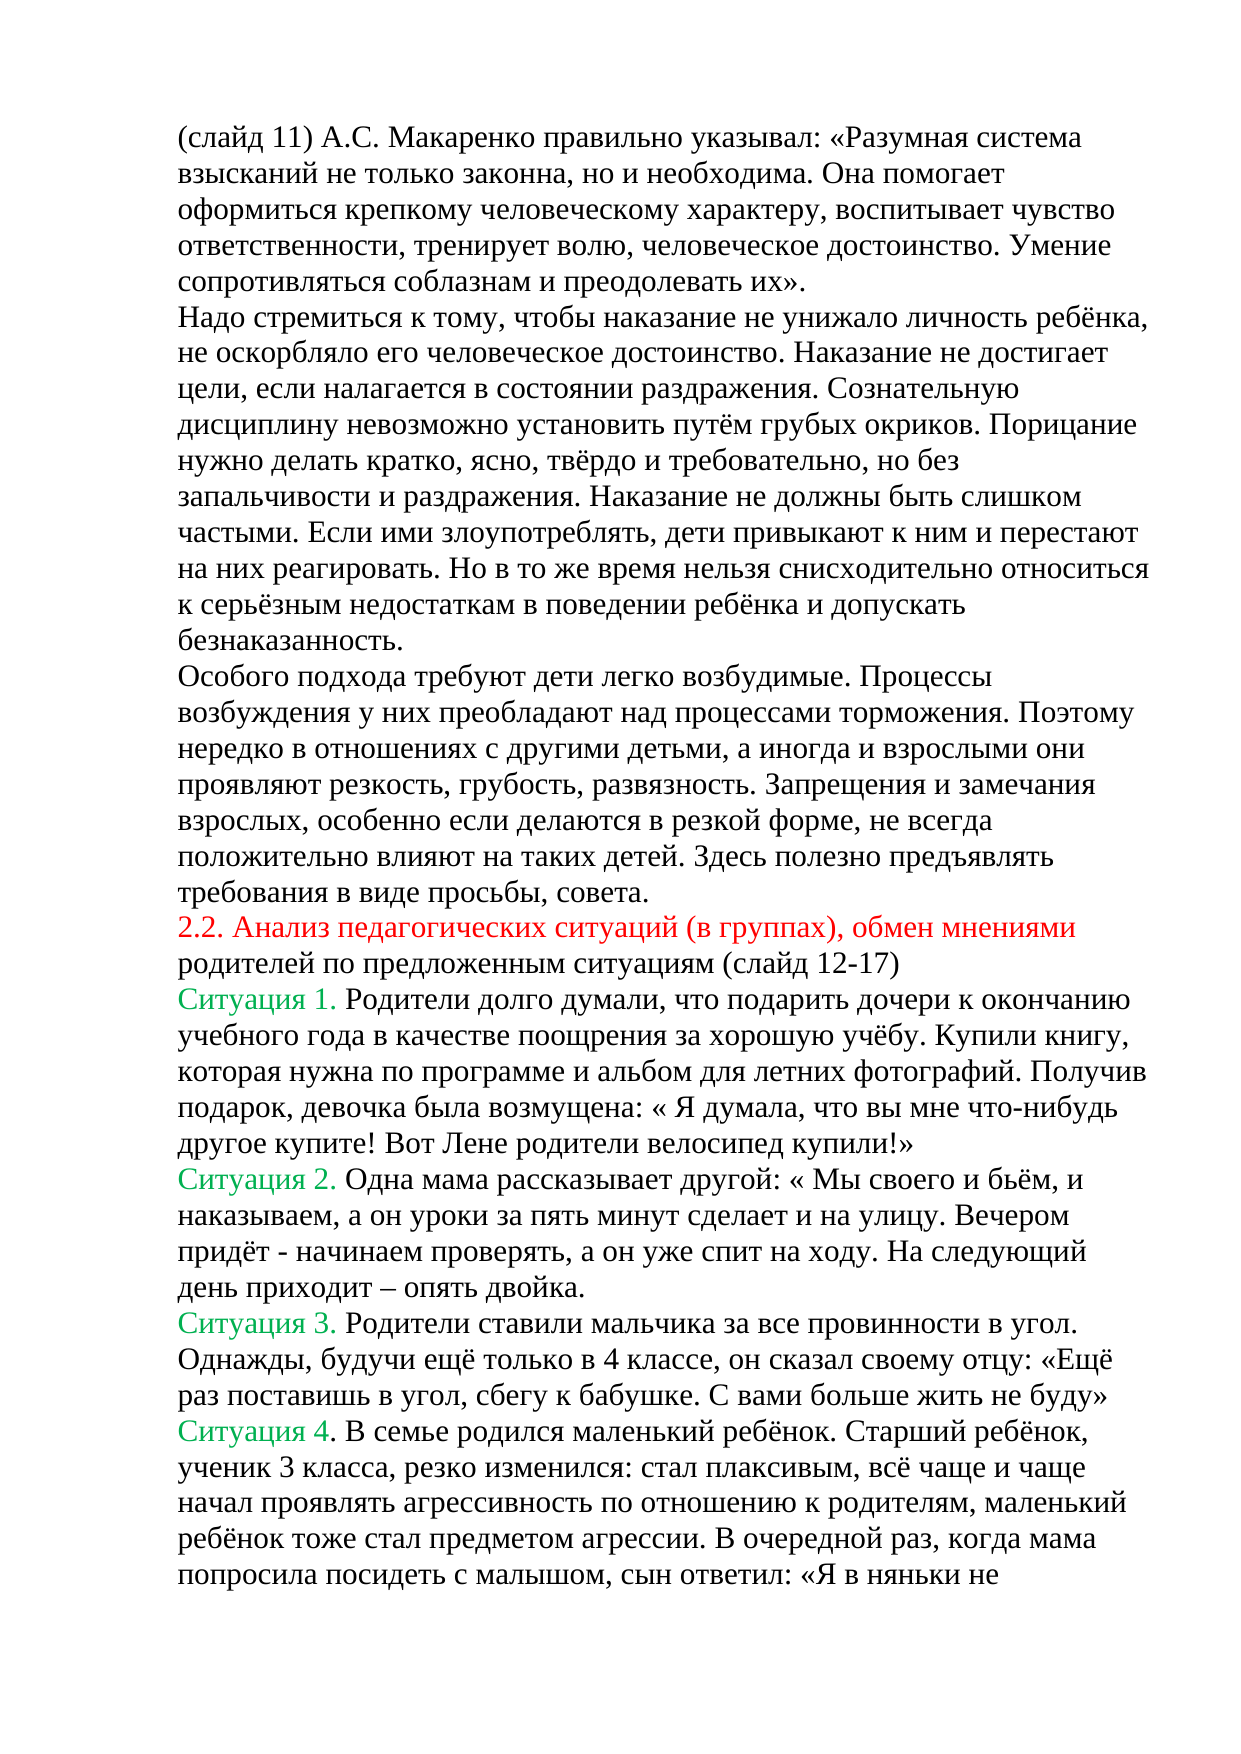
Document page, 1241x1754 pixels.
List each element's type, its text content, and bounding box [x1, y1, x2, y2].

text Однажды, будучи ещё только в 4 классе, он сказал своему отцу: «Ещё раз поставишь в угол, сбегу к бабушке. С вами больше жить не буду» [177, 1340, 1152, 1412]
text Ситуация 3. Родители ставили мальчика за все провинности в угол. [177, 1304, 1152, 1340]
text 2.2. Анализ педагогических ситуаций (в группах), обмен мнениями [177, 909, 1152, 945]
text родителей по предложенным ситуациям (слайд 12-17) [177, 945, 1152, 981]
text Ситуация 1. Родители долго думали, что подарить дочери к окончанию учебного года в качестве поощрения за хорошую учёбу. Купили книгу, которая нужна по программе и альбом для летних фотографий. Получив подарок, девочка была возмущена: « Я думала, что вы мне что-нибудь другое купите! Вот Лене родители велосипед купили!» [177, 981, 1152, 1160]
text Ситуация 2. Одна мама рассказывает другой: « Мы своего и бьём, и наказываем, а он уроки за пять минут сделает и на улицу. Вечером придёт - начинаем проверять, а он уже спит на ходу. На следующий день приходит – опять двойка. [177, 1160, 1152, 1304]
text Надо стремиться к тому, чтобы наказание не унижало личность ребёнка, не оскорбляло его человеческое достоинство. Наказание не достигает цели, если налагается в состоянии раздражения. Сознательную дисциплину невозможно установить путём грубых окриков. Порицание нужно делать кратко, ясно, твёрдо и требовательно, но без запальчивости и раздражения. Наказание не должны быть слишком частыми. Если ими злоупотреблять, дети привыкают к ним и перестают на них реагировать. Но в то же время нельзя снисходительно относиться к серьёзным недостаткам в поведении ребёнка и допускать безнаказанность. [177, 298, 1152, 657]
text (слайд 11) А.С. Макаренко правильно указывал: «Разумная система взысканий не только законна, но и необходима. Она помогает оформиться крепкому человеческому характеру, воспитывает чувство ответственности, тренирует волю, человеческое достоинство. Умение сопротивляться соблазнам и преодолевать их». [177, 118, 1152, 298]
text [177, 1412, 1152, 1592]
text Особого подхода требуют дети легко возбудимые. Процессы возбуждения у них преобладают над процессами торможения. Поэтому нередко в отношениях с другими детьми, а иногда и взрослыми они проявляют резкость, грубость, развязность. Запрещения и замечания взрослых, особенно если делаются в резкой форме, не всегда положительно влияют на таких детей. Здесь полезно предъявлять требования в виде просьбы, совета. [177, 657, 1152, 909]
